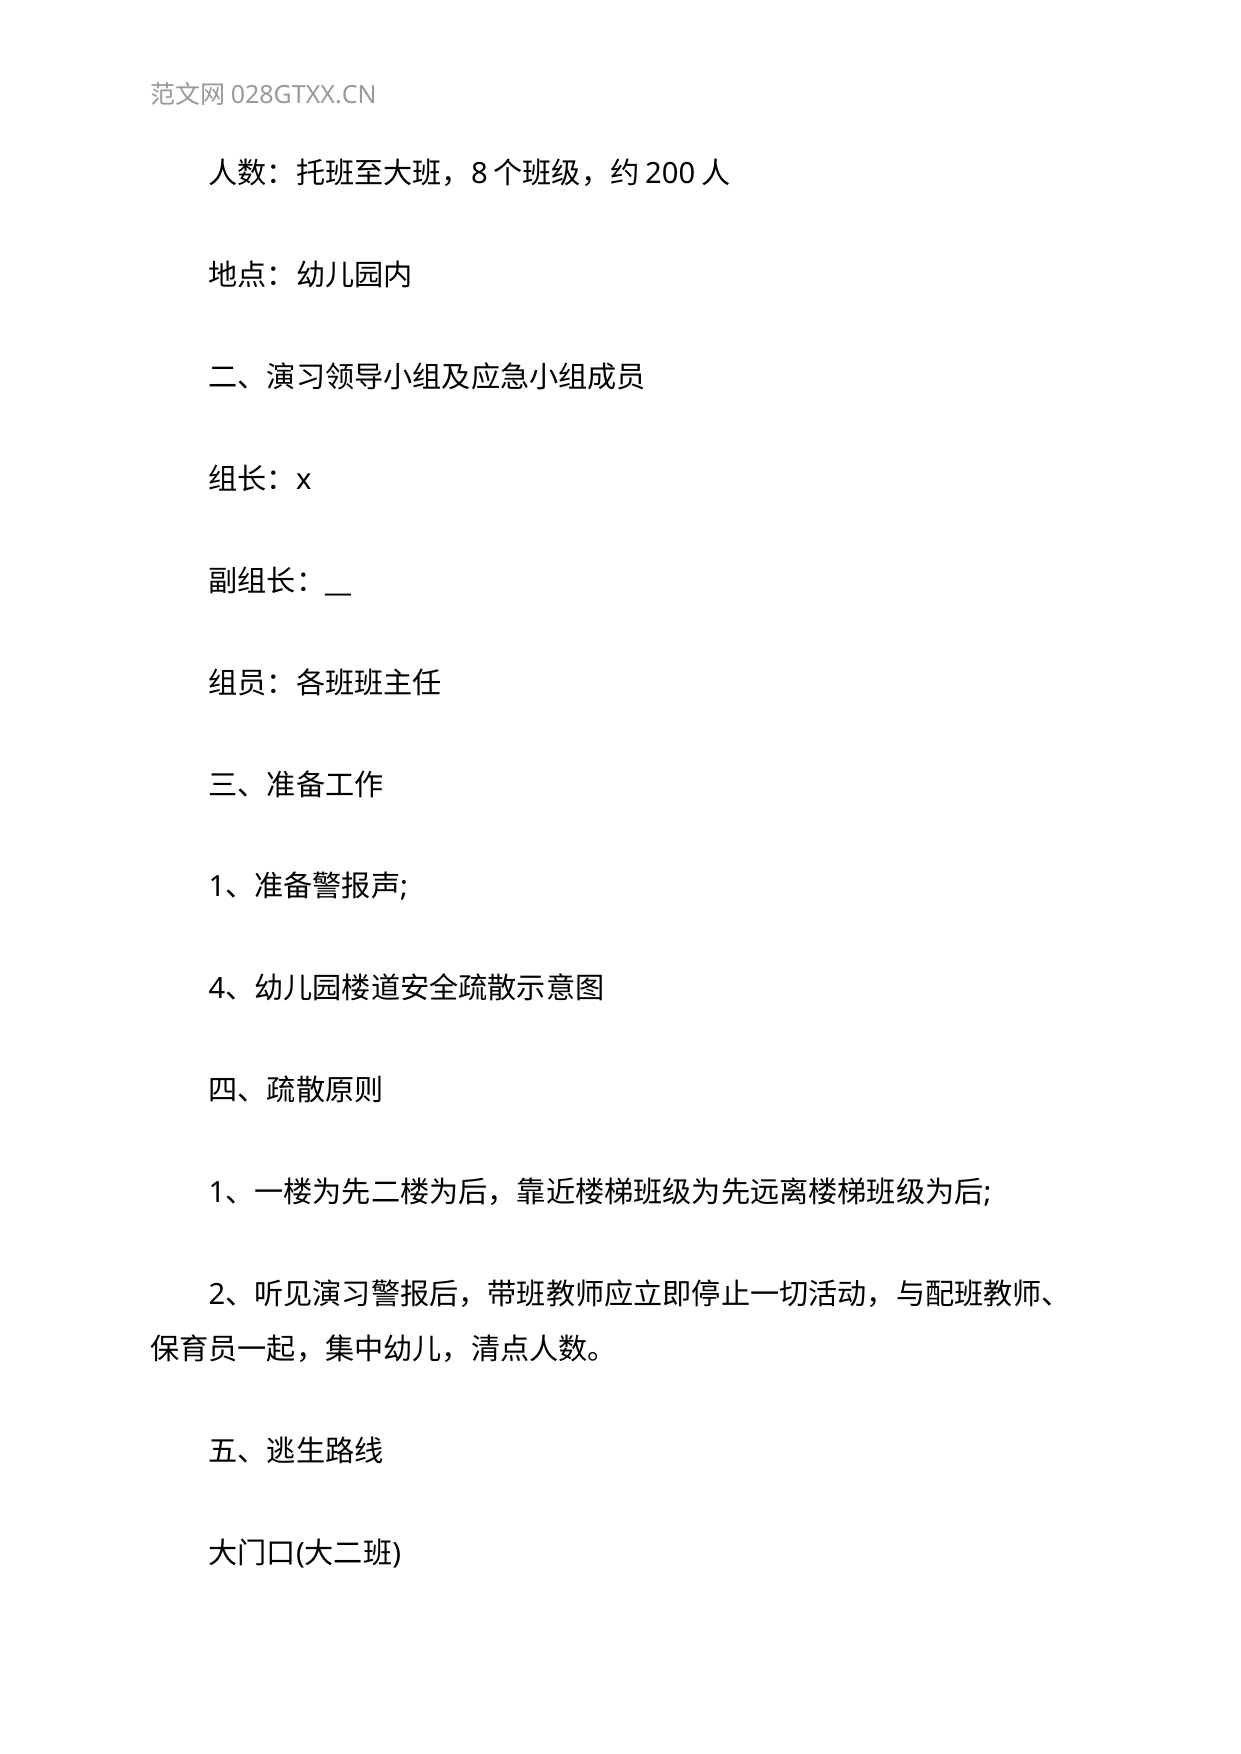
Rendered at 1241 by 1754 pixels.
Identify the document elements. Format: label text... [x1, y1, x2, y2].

text 地点：幼儿园内 [150, 252, 1090, 294]
text 人数：托班至大班，8个班级，约200人 [150, 150, 1090, 192]
text 副组长：__ [150, 557, 1090, 600]
text 四、疏散原则 [150, 1067, 1090, 1109]
text 组员：各班班主任 [150, 659, 1090, 702]
text 1、一楼为先二楼为后，靠近楼梯班级为先远离楼梯班级为后; [150, 1169, 1090, 1211]
text 三、准备工作 [150, 761, 1090, 803]
text 二、演习领导小组及应急小组成员 [150, 354, 1090, 396]
text 大门口(大二班) [150, 1529, 1090, 1572]
text 2、听见演习警报后，带班教师应立即停止一切活动，与配班教师、保育员一起，集中幼儿，清点人数。 [150, 1271, 1090, 1368]
text 五、逃生路线 [150, 1427, 1090, 1470]
text 4、幼儿园楼道安全疏散示意图 [150, 965, 1090, 1007]
text 1、准备警报声; [150, 863, 1090, 905]
text 组长：x [150, 456, 1090, 498]
